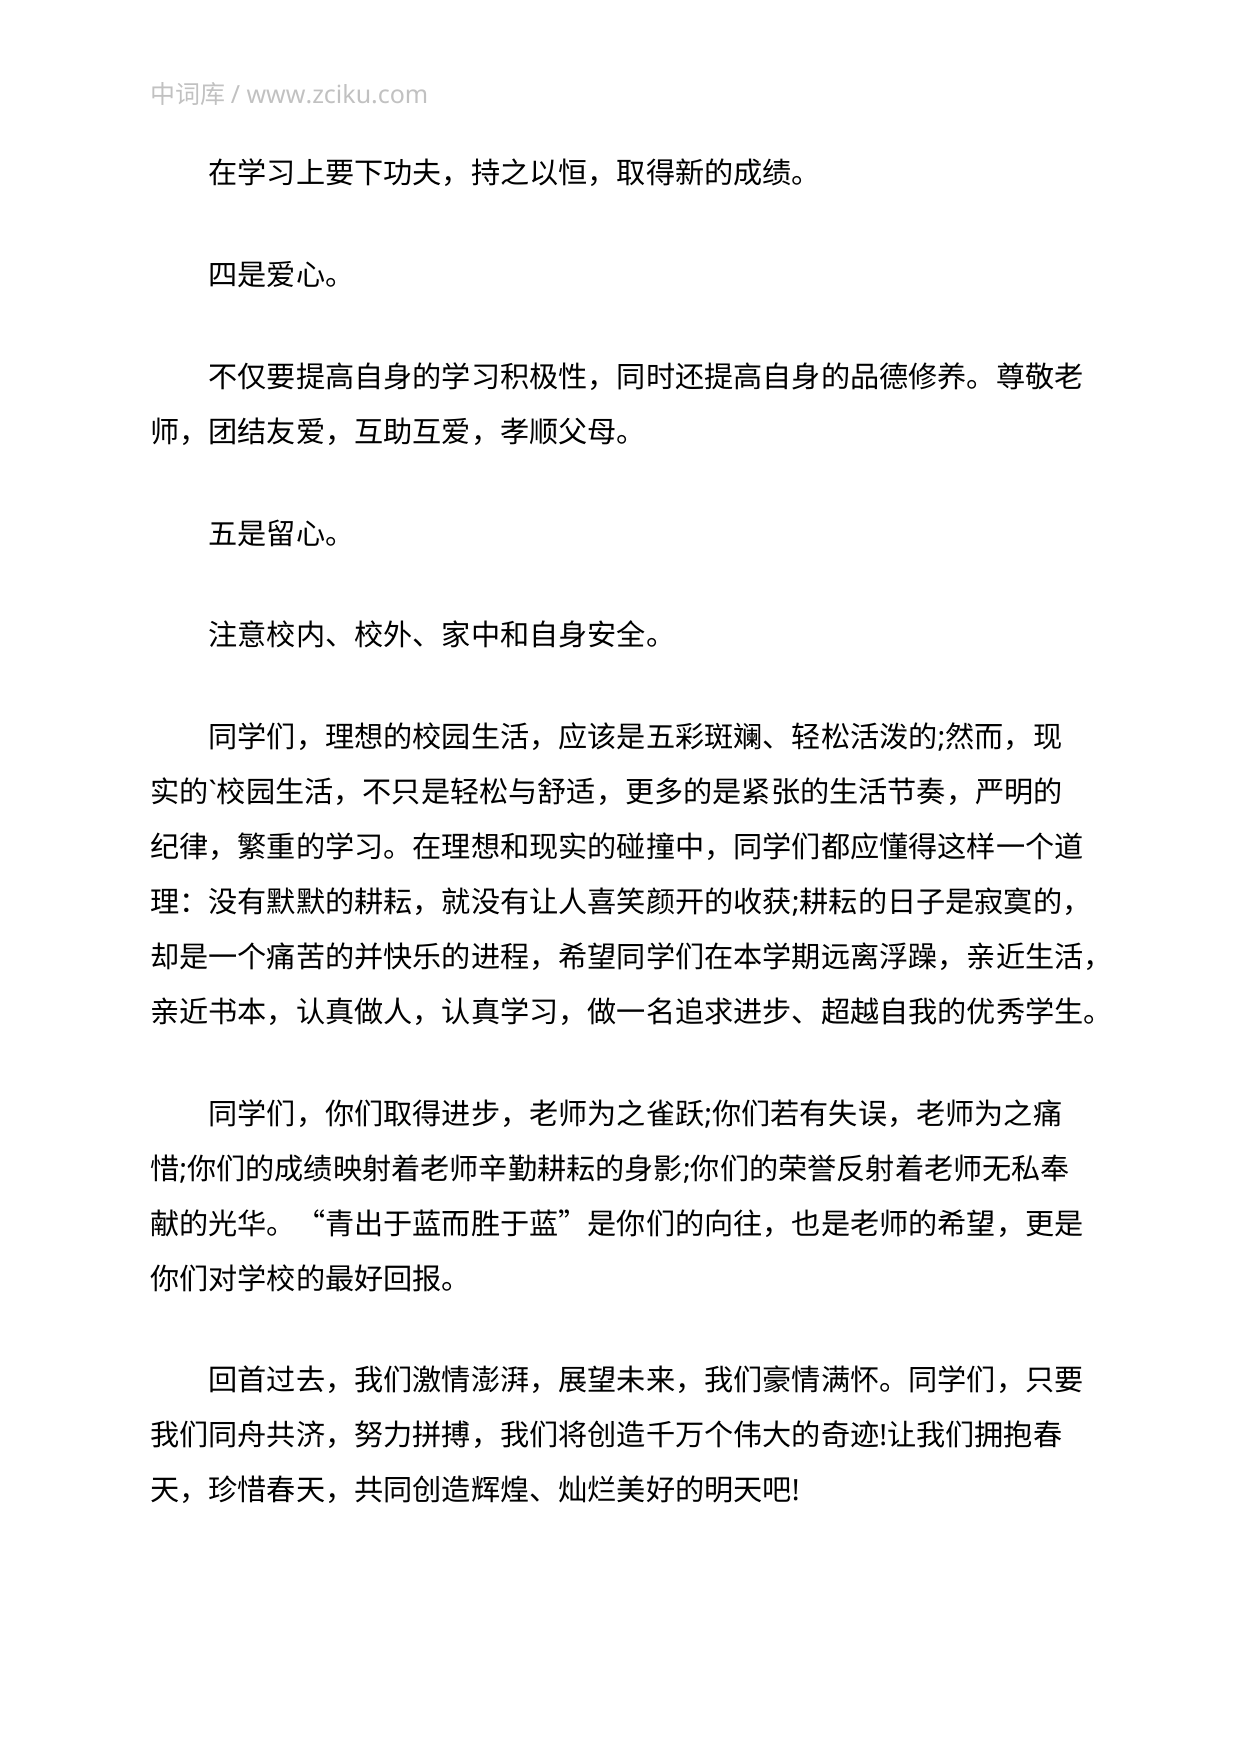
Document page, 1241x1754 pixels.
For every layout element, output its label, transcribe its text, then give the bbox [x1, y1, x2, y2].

text 注意校内、校外、家中和自身安全。 [150, 612, 1090, 654]
text 同学们，你们取得进步，老师为之雀跃;你们若有失误，老师为之痛惜;你们的成绩映射着老师辛勤耕耘的身影;你们的荣誉反射着老师无私奉献的光华。“青出于蓝而胜于蓝”是你们的向往，也是老师的希望，更是你们对学校的最好回报。 [150, 1090, 1090, 1297]
text 回首过去，我们激情澎湃，展望未来，我们豪情满怀。同学们，只要我们同舟共济，努力拼搏，我们将创造千万个伟大的奇迹!让我们拥抱春天，珍惜春天，共同创造辉煌、灿烂美好的明天吧! [150, 1357, 1090, 1509]
text 在学习上要下功夫，持之以恒，取得新的成绩。 [150, 150, 1090, 192]
text 四是爱心。 [150, 252, 1090, 294]
text 同学们，理想的校园生活，应该是五彩斑斓、轻松活泼的;然而，现实的`校园生活，不只是轻松与舒适，更多的是紧张的生活节奏，严明的纪律，繁重的学习。在理想和现实的碰撞中，同学们都应懂得这样一个道理：没有默默的耕耘，就没有让人喜笑颜开的收获;耕耘的日子是寂寞的，却是一个痛苦的并快乐的进程，希望同学们在本学期远离浮躁，亲近生活，亲近书本，认真做人，认真学习，做一名追求进步、超越自我的优秀学生。 [150, 714, 1090, 1031]
text 五是留心。 [150, 510, 1090, 552]
text 不仅要提高自身的学习积极性，同时还提高自身的品德修养。尊敬老师，团结友爱，互助互爱，孝顺父母。 [150, 353, 1090, 451]
